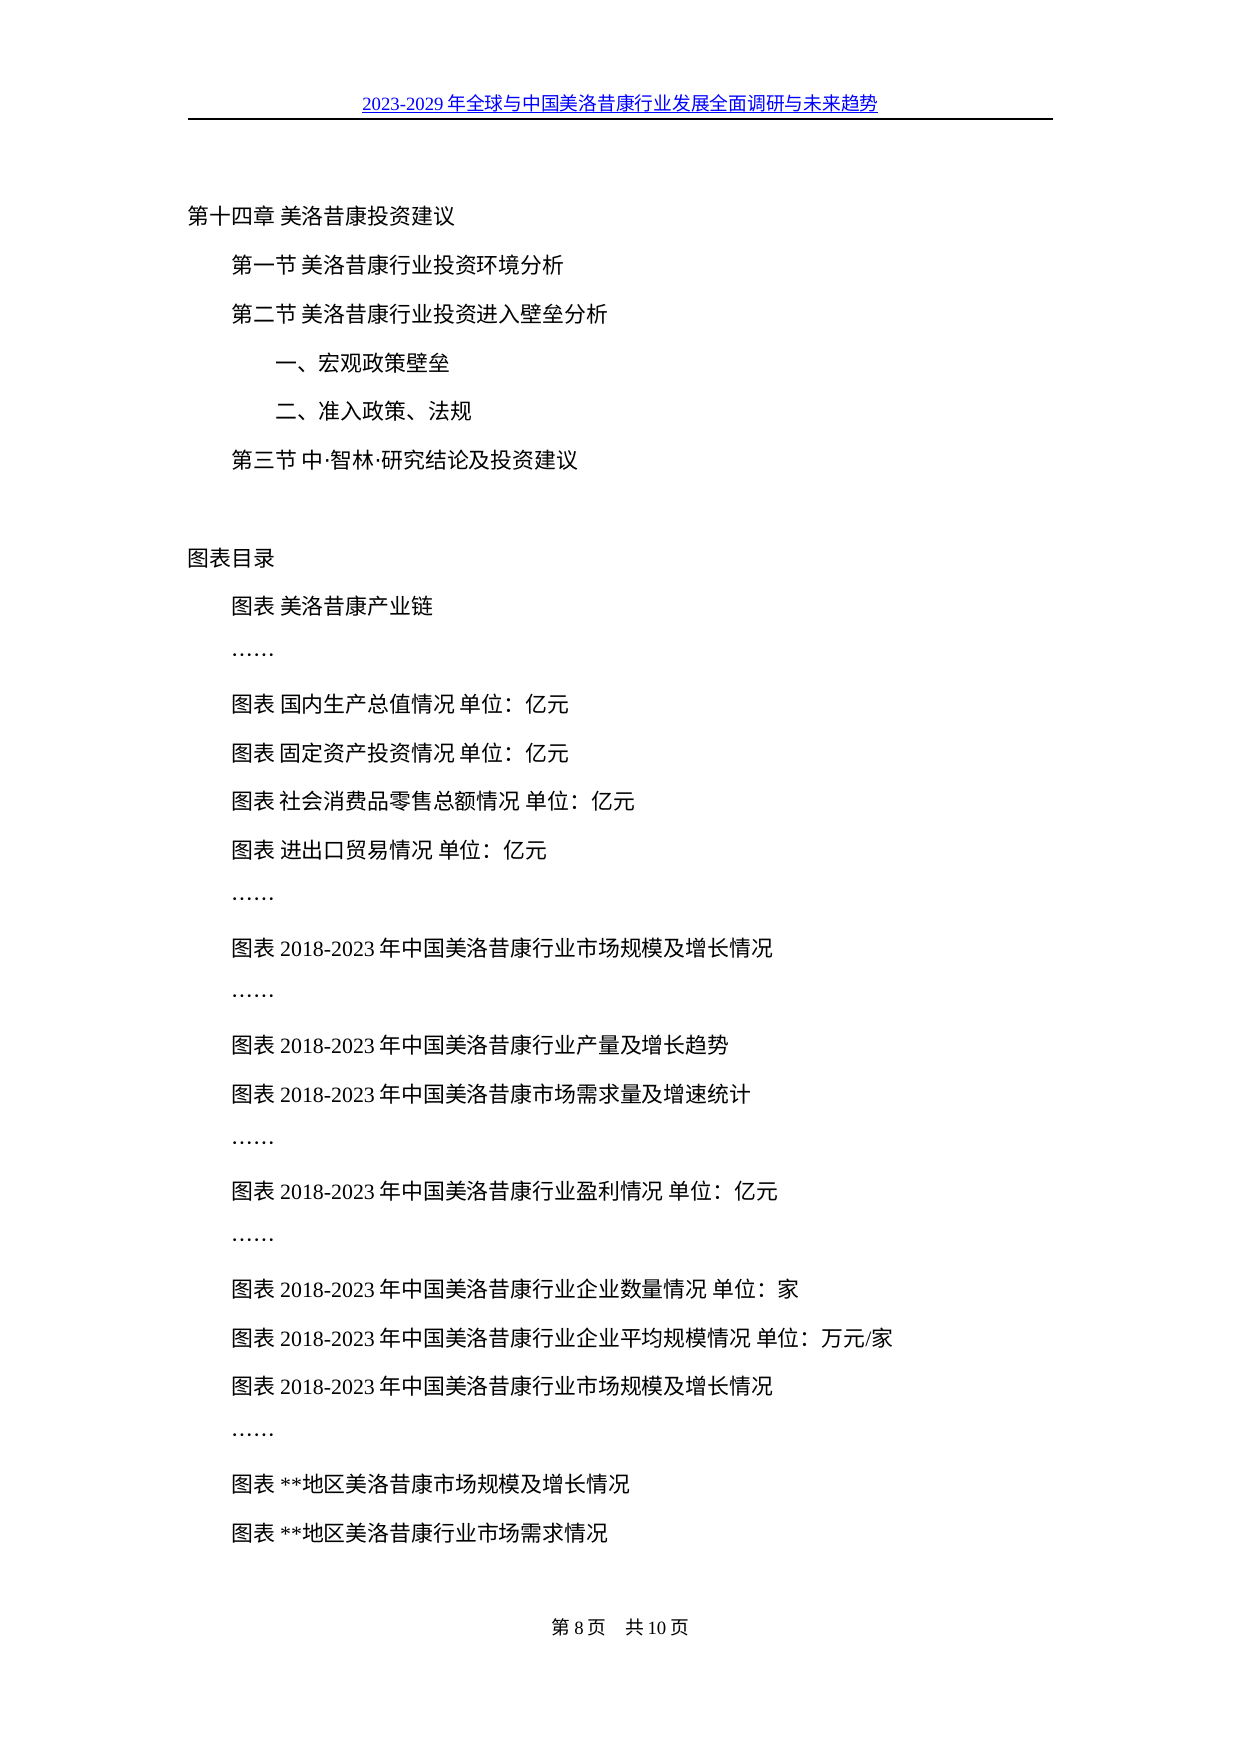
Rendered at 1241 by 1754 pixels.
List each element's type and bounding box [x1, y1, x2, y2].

text [187, 150, 1053, 1548]
